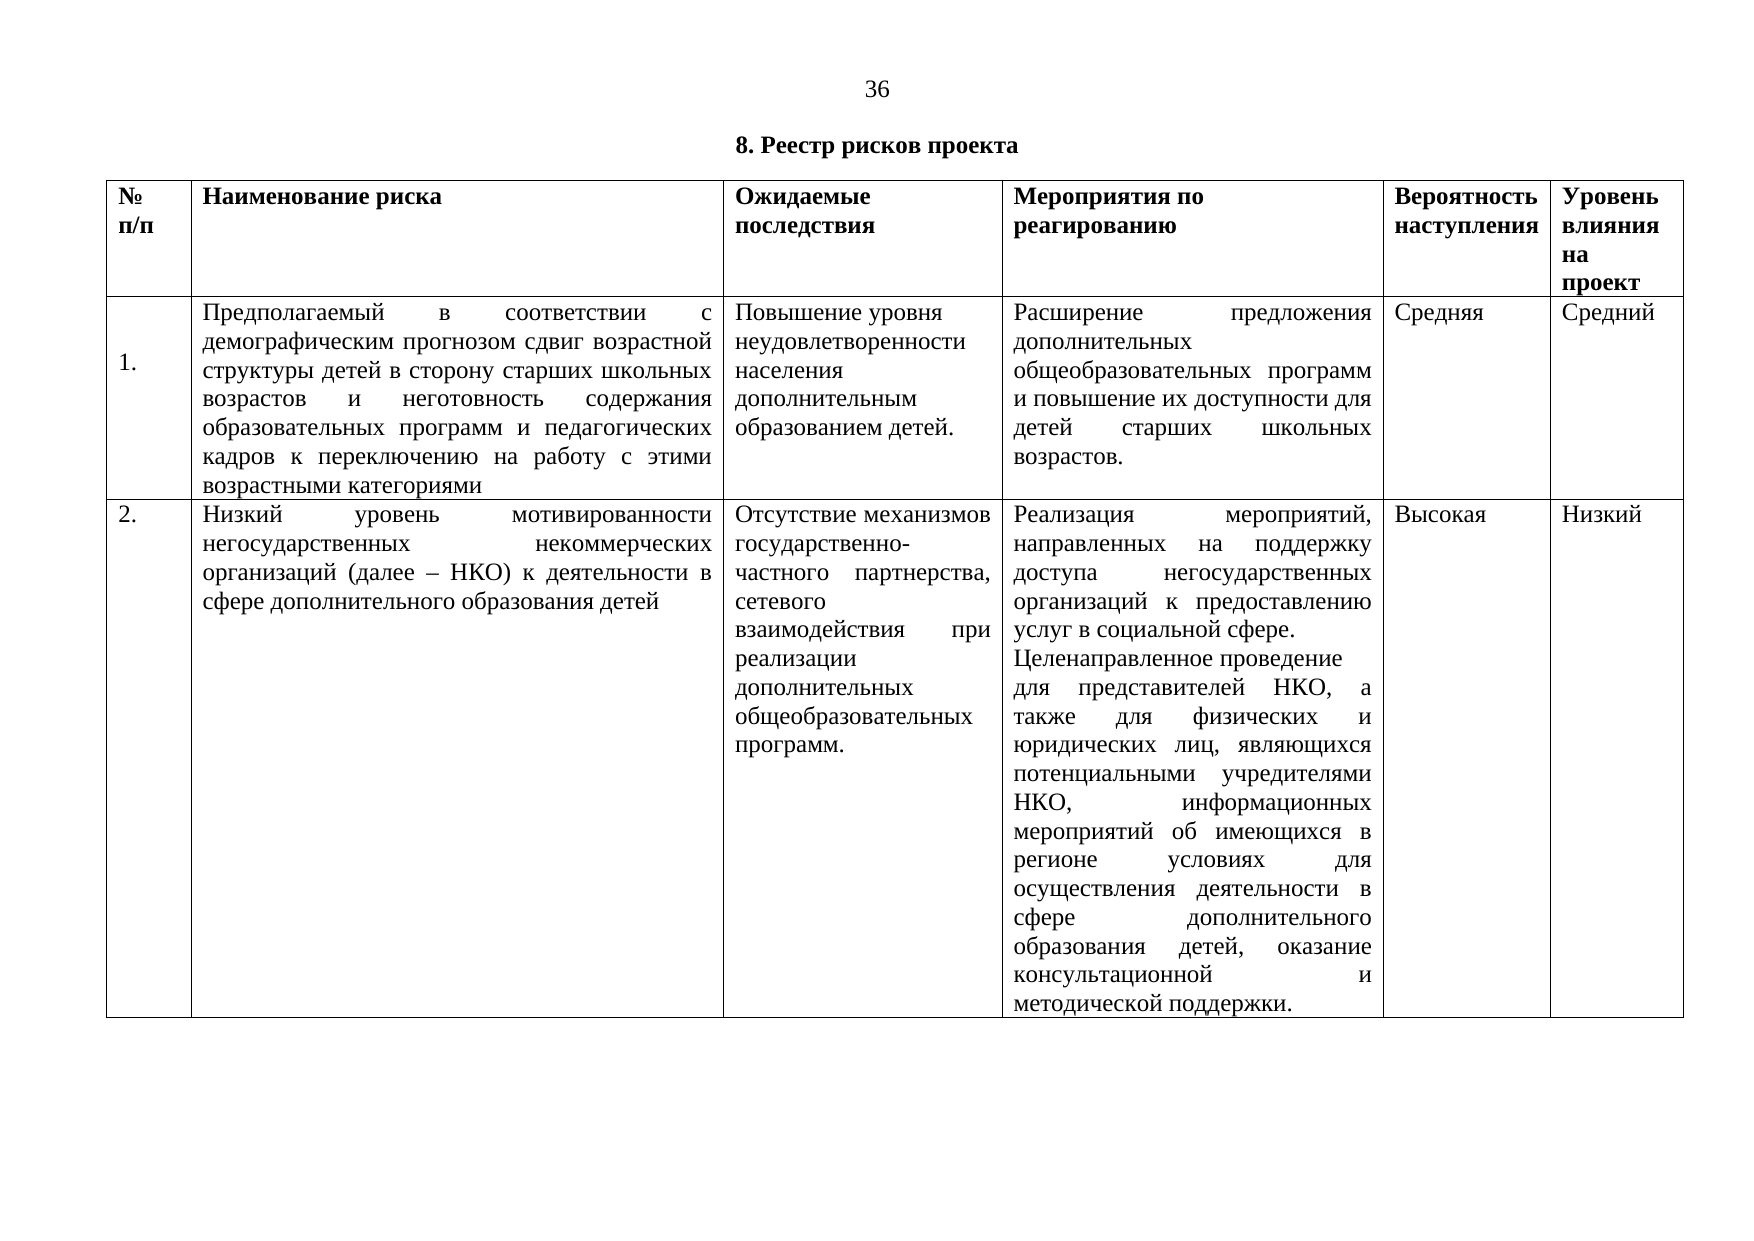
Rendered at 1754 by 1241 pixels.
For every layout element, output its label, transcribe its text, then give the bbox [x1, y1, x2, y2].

table_cell Повышение уровня неудовлетворенности населения дополнительным образованием детей. [724, 297, 1002, 498]
table_header Вероятность наступления [1384, 181, 1550, 296]
table_cell 1. [107, 297, 191, 498]
table_header Мероприятия по реагированию [1003, 181, 1383, 296]
table_cell Низкий [1551, 500, 1683, 1017]
table_cell Отсутствие механизмов государственно-частного партнерства, сетевого взаимодействия при реализации дополнительных общеобразовательных программ. [724, 500, 1002, 1017]
table_header Уровень влияния на проект [1551, 181, 1683, 296]
table_header Ожидаемые последствия [724, 181, 1002, 296]
table_header Наименование риска [192, 181, 723, 296]
table_cell Предполагаемый в соответствии с демографическим прогнозом сдвиг возрастной структуры детей в сторону старших школьных возрастов и неготовность содержания образовательных программ и педагогических кадров к переключению на работу с этими возрастными категориями [192, 297, 723, 498]
table_cell Низкий уровень мотивированности негосударственных некоммерческих организаций (далее – НКО) к деятельности в сфере дополнительного образования детей [192, 500, 723, 1017]
table_cell Реализация мероприятий, направленных на поддержку доступа негосударственных организаций к предоставлению услуг в социальной сфере. Целенаправленное проведение для представителей НКО, а также для физических и юридических лиц, являющихся потенциальными учредителями НКО, информационных мероприятий об имеющихся в регионе условиях для осуществления деятельности в сфере дополнительного образования детей, оказание консультационной и методической поддержки. [1003, 500, 1383, 1017]
table_cell Высокая [1384, 500, 1550, 1017]
table_cell Средний [1551, 297, 1683, 498]
table_cell Расширение предложения дополнительных общеобразовательных программ и повышение их доступности для детей старших школьных возрастов. [1003, 297, 1383, 498]
table_cell 2. [107, 500, 191, 1017]
table_header № п/п [107, 181, 191, 296]
table_cell Средняя [1384, 297, 1550, 498]
text 8. Реестр рисков проекта [118, 131, 1636, 159]
